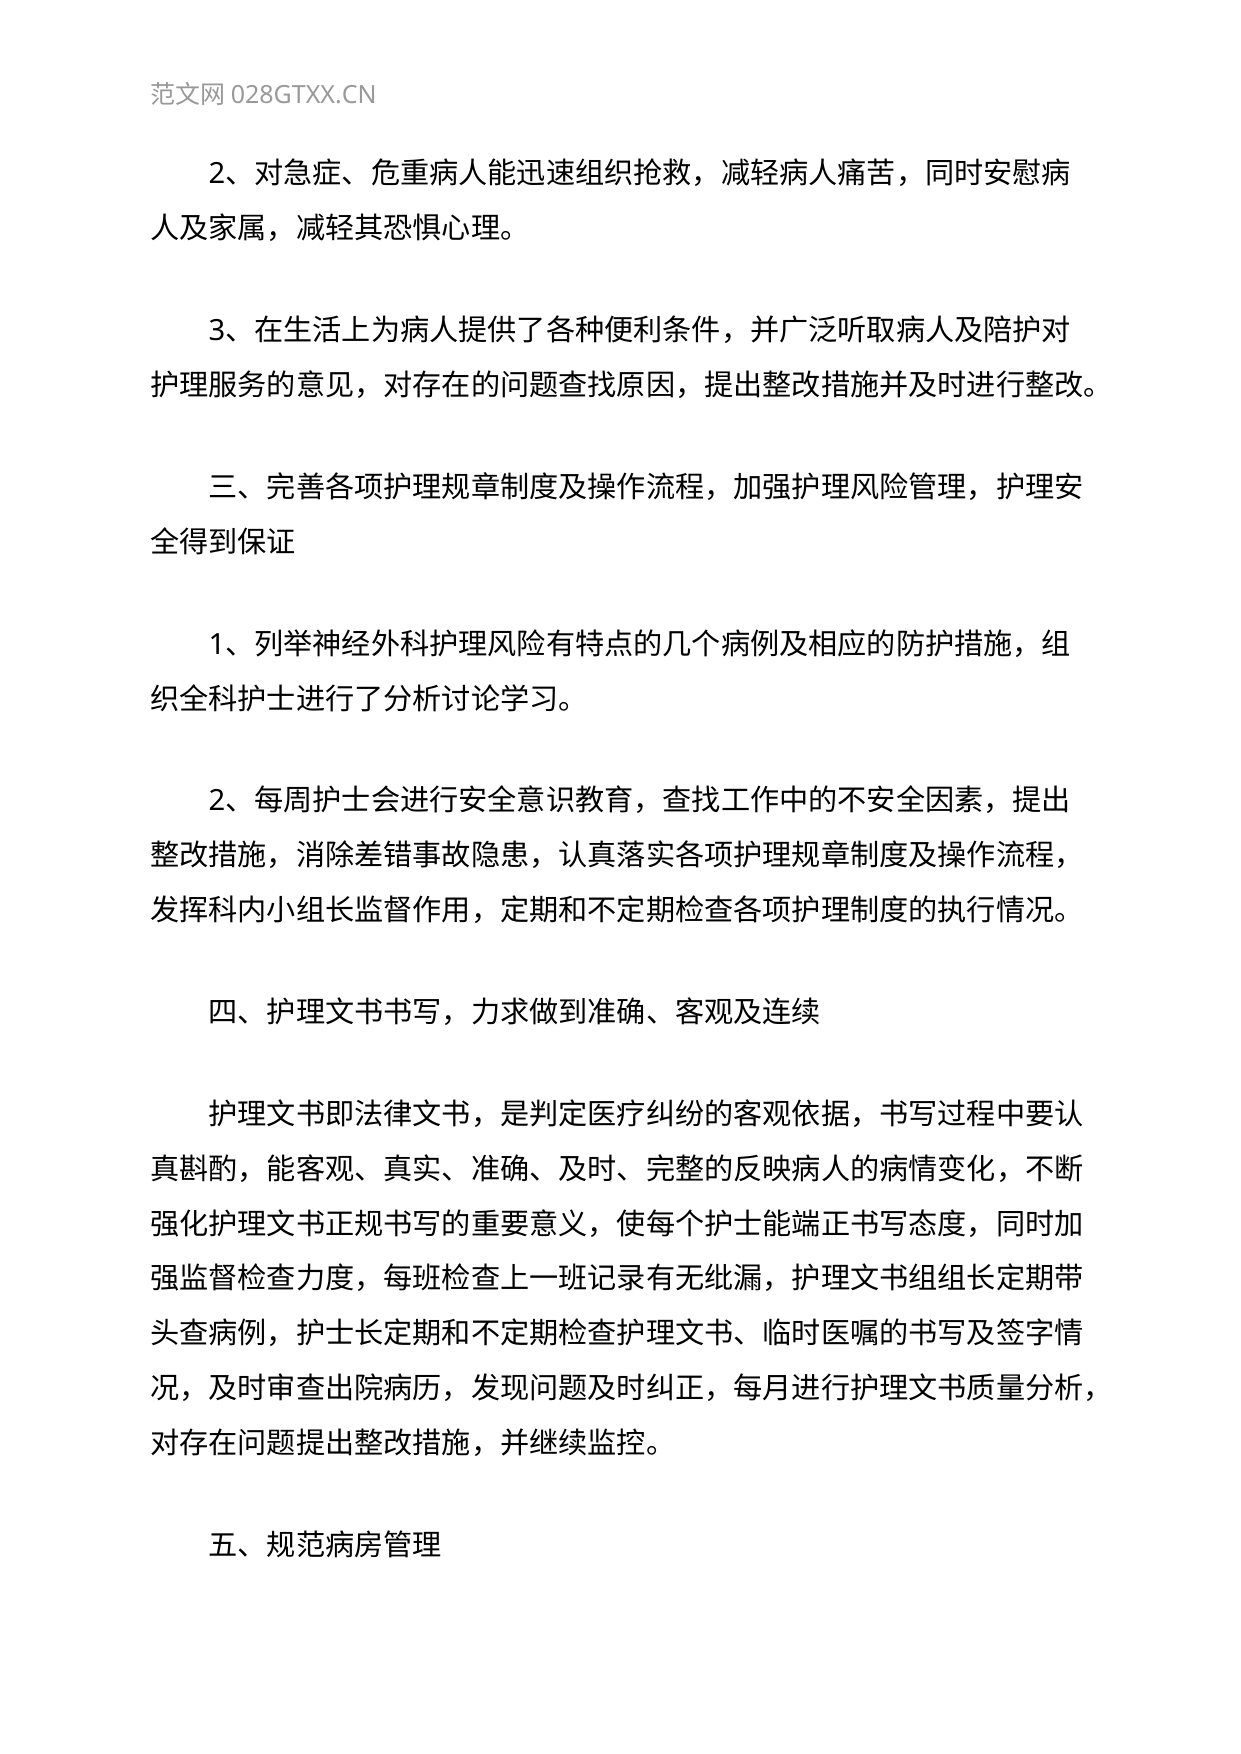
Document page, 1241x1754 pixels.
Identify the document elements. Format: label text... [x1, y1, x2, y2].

text 1、列举神经外科护理风险有特点的几个病例及相应的防护措施，组织全科护士进行了分析讨论学习。 [150, 620, 1090, 717]
text 3、在生活上为病人提供了各种便利条件，并广泛听取病人及陪护对护理服务的意见，对存在的问题查找原因，提出整改措施并及时进行整改。 [150, 307, 1090, 404]
text 三、完善各项护理规章制度及操作流程，加强护理风险管理，护理安全得到保证 [150, 463, 1090, 561]
text 2、对急症、危重病人能迅速组织抢救，减轻病人痛苦，同时安慰病人及家属，减轻其恐惧心理。 [150, 150, 1090, 247]
text 五、规范病房管理 [150, 1522, 1090, 1564]
text 四、护理文书书写，力求做到准确、客观及连续 [150, 989, 1090, 1031]
text 护理文书即法律文书，是判定医疗纠纷的客观依据，书写过程中要认真斟酌，能客观、真实、准确、及时、完整的反映病人的病情变化，不断强化护理文书正规书写的重要意义，使每个护士能端正书写态度，同时加强监督检查力度，每班检查上一班记录有无纰漏，护理文书组组长定期带头查病例，护士长定期和不定期检查护理文书、临时医嘱的书写及签字情况，及时审查出院病历，发现问题及时纠正，每月进行护理文书质量分析，对存在问题提出整改措施，并继续监控。 [150, 1090, 1090, 1462]
text 2、每周护士会进行安全意识教育，查找工作中的不安全因素，提出整改措施，消除差错事故隐患，认真落实各项护理规章制度及操作流程，发挥科内小组长监督作用，定期和不定期检查各项护理制度的执行情况。 [150, 777, 1090, 929]
